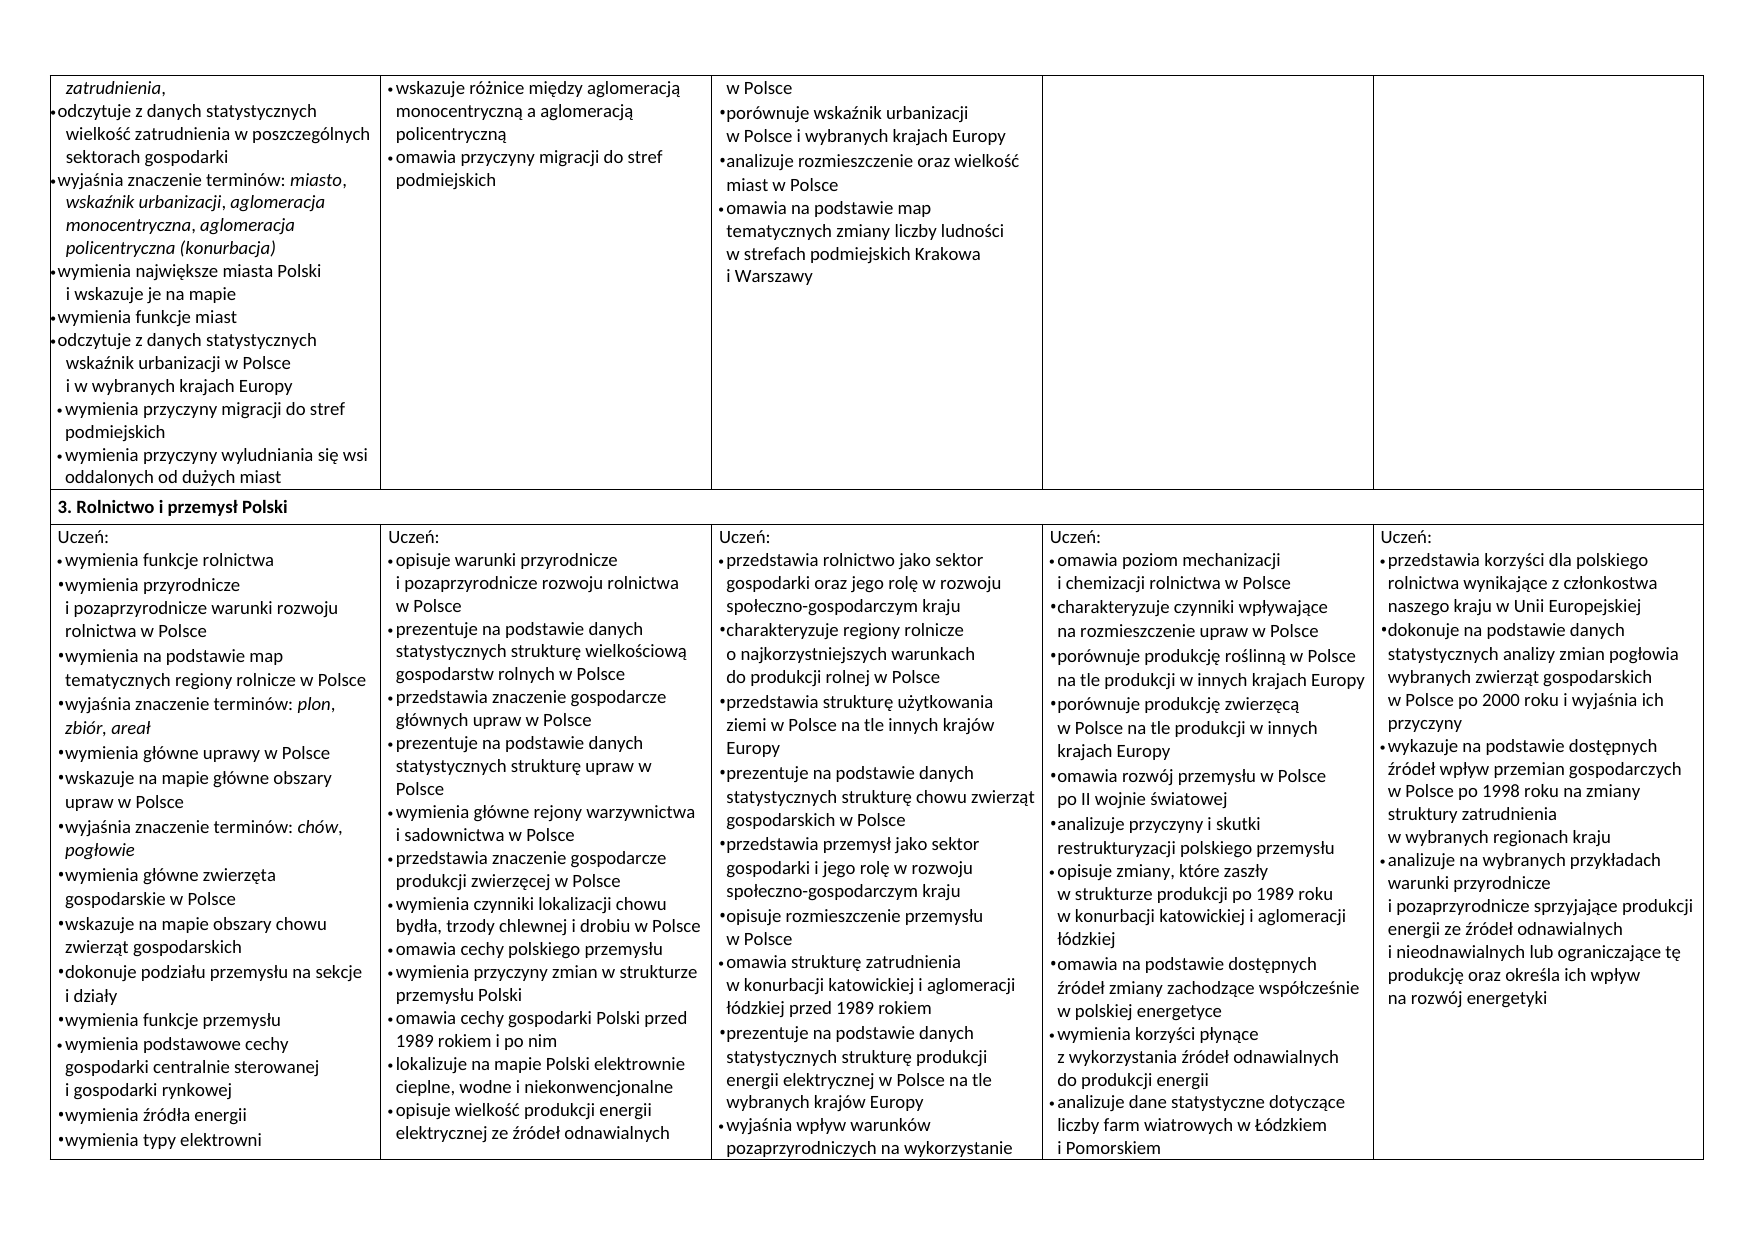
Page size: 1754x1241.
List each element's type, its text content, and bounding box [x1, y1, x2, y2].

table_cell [381, 525, 711, 1159]
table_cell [1043, 76, 1373, 488]
table_cell 3. Rolnictwo i przemysł Polski [51, 490, 1703, 524]
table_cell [712, 525, 1042, 1159]
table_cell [1374, 525, 1703, 1159]
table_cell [51, 76, 380, 488]
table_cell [1374, 76, 1703, 488]
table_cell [1043, 525, 1373, 1159]
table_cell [381, 76, 711, 488]
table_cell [51, 525, 380, 1159]
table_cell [712, 76, 1042, 488]
